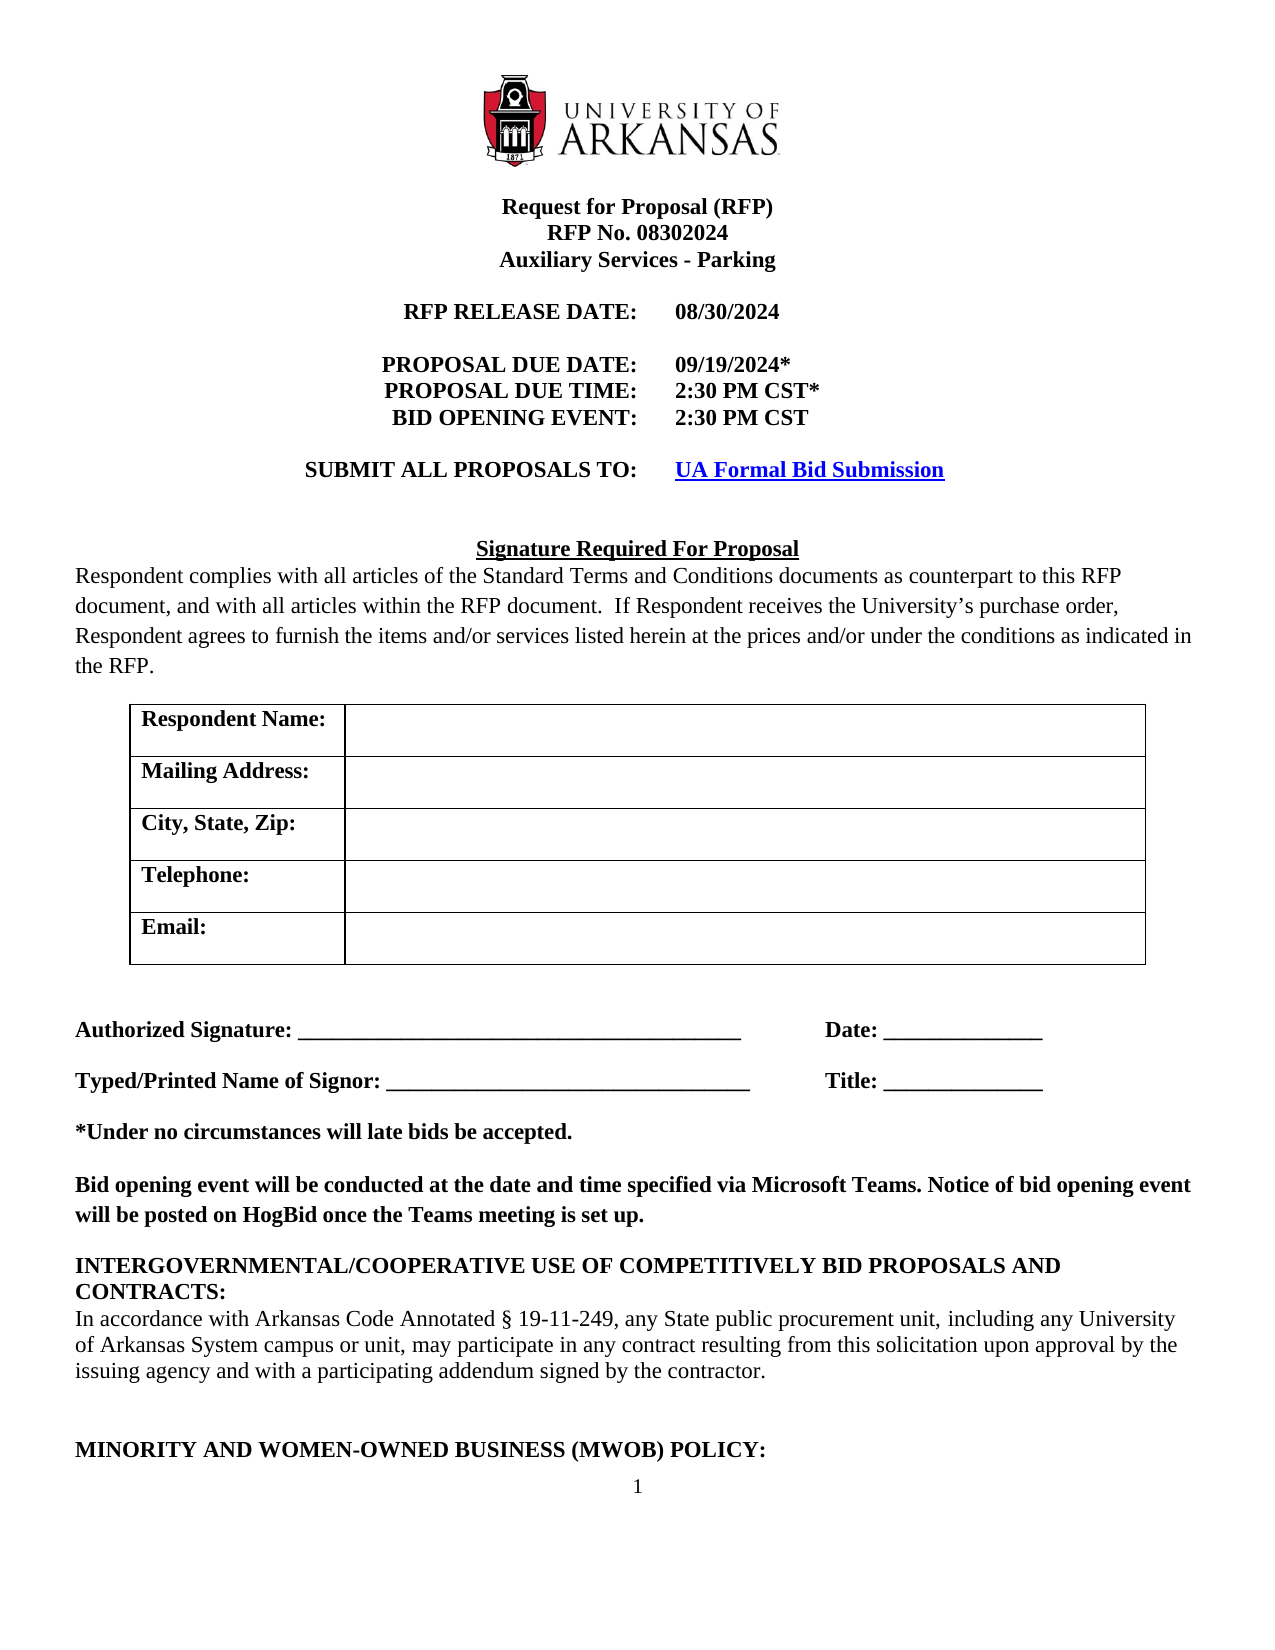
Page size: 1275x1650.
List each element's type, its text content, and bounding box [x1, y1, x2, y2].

table_cell [346, 809, 1145, 860]
picture [483, 75, 792, 167]
text RFP RELEASE DATE: 08/30/2024 [75, 298, 1200, 325]
table_cell City, State, Zip: [131, 809, 344, 860]
text Authorized Signature: _______________________________________ Date: ______________ [75, 1016, 1200, 1042]
text RFP No. 08302024 [75, 219, 1200, 246]
table_cell [346, 757, 1145, 808]
table_cell Email: [131, 913, 344, 964]
text INTERGOVERNMENTAL/COOPERATIVE USE OF COMPETITIVELY BID PROPOSALS AND CONTRACTS: [75, 1252, 1200, 1305]
text Auxiliary Services - Parking [75, 246, 1200, 272]
table_cell [346, 913, 1145, 964]
table_cell [346, 861, 1145, 912]
text Typed/Printed Name of Signor: ________________________________ Title: ______________ [75, 1067, 1200, 1093]
text PROPOSAL DUE TIME: 2:30 PM CST* [75, 377, 1200, 404]
text Signature Required For Proposal [75, 536, 1200, 562]
table_header [346, 705, 1145, 756]
text MINORITY AND WOMEN-OWNED BUSINESS (MWOB) POLICY: [75, 1437, 1200, 1463]
text BID OPENING EVENT: 2:30 PM CST [75, 404, 1200, 430]
text Request for Proposal (RFP) [75, 193, 1200, 219]
table_cell Telephone: [131, 861, 344, 912]
text SUBMIT ALL PROPOSALS TO: UA Formal Bid Submission [75, 456, 1200, 483]
text PROPOSAL DUE DATE: 09/19/2024* [75, 351, 1200, 377]
table_cell Mailing Address: [131, 757, 344, 808]
text *Under no circumstances will late bids be accepted. [75, 1118, 1200, 1144]
text Respondent complies with all articles of the Standard Terms and Conditions documents as counterpart to this RFP document, and with all articles within the RFP document. If Respondent receives the University’s purchase order, Respondent agrees to furnish the items and/or services listed herein at the prices and/or under the conditions as indicated in the RFP. [75, 562, 1200, 679]
text Bid opening event will be conducted at the date and time specified via Microsoft Teams. Notice of bid opening event will be posted on HogBid once the Teams meeting is set up. [75, 1171, 1200, 1227]
text In accordance with Arkansas Code Annotated § 19-11-249, any State public procurement unit, including any University of Arkansas System campus or unit, may participate in any contract resulting from this solicitation upon approval by the issuing agency and with a participating addendum signed by the contractor. [75, 1305, 1200, 1384]
table_header Respondent Name: [131, 705, 344, 756]
